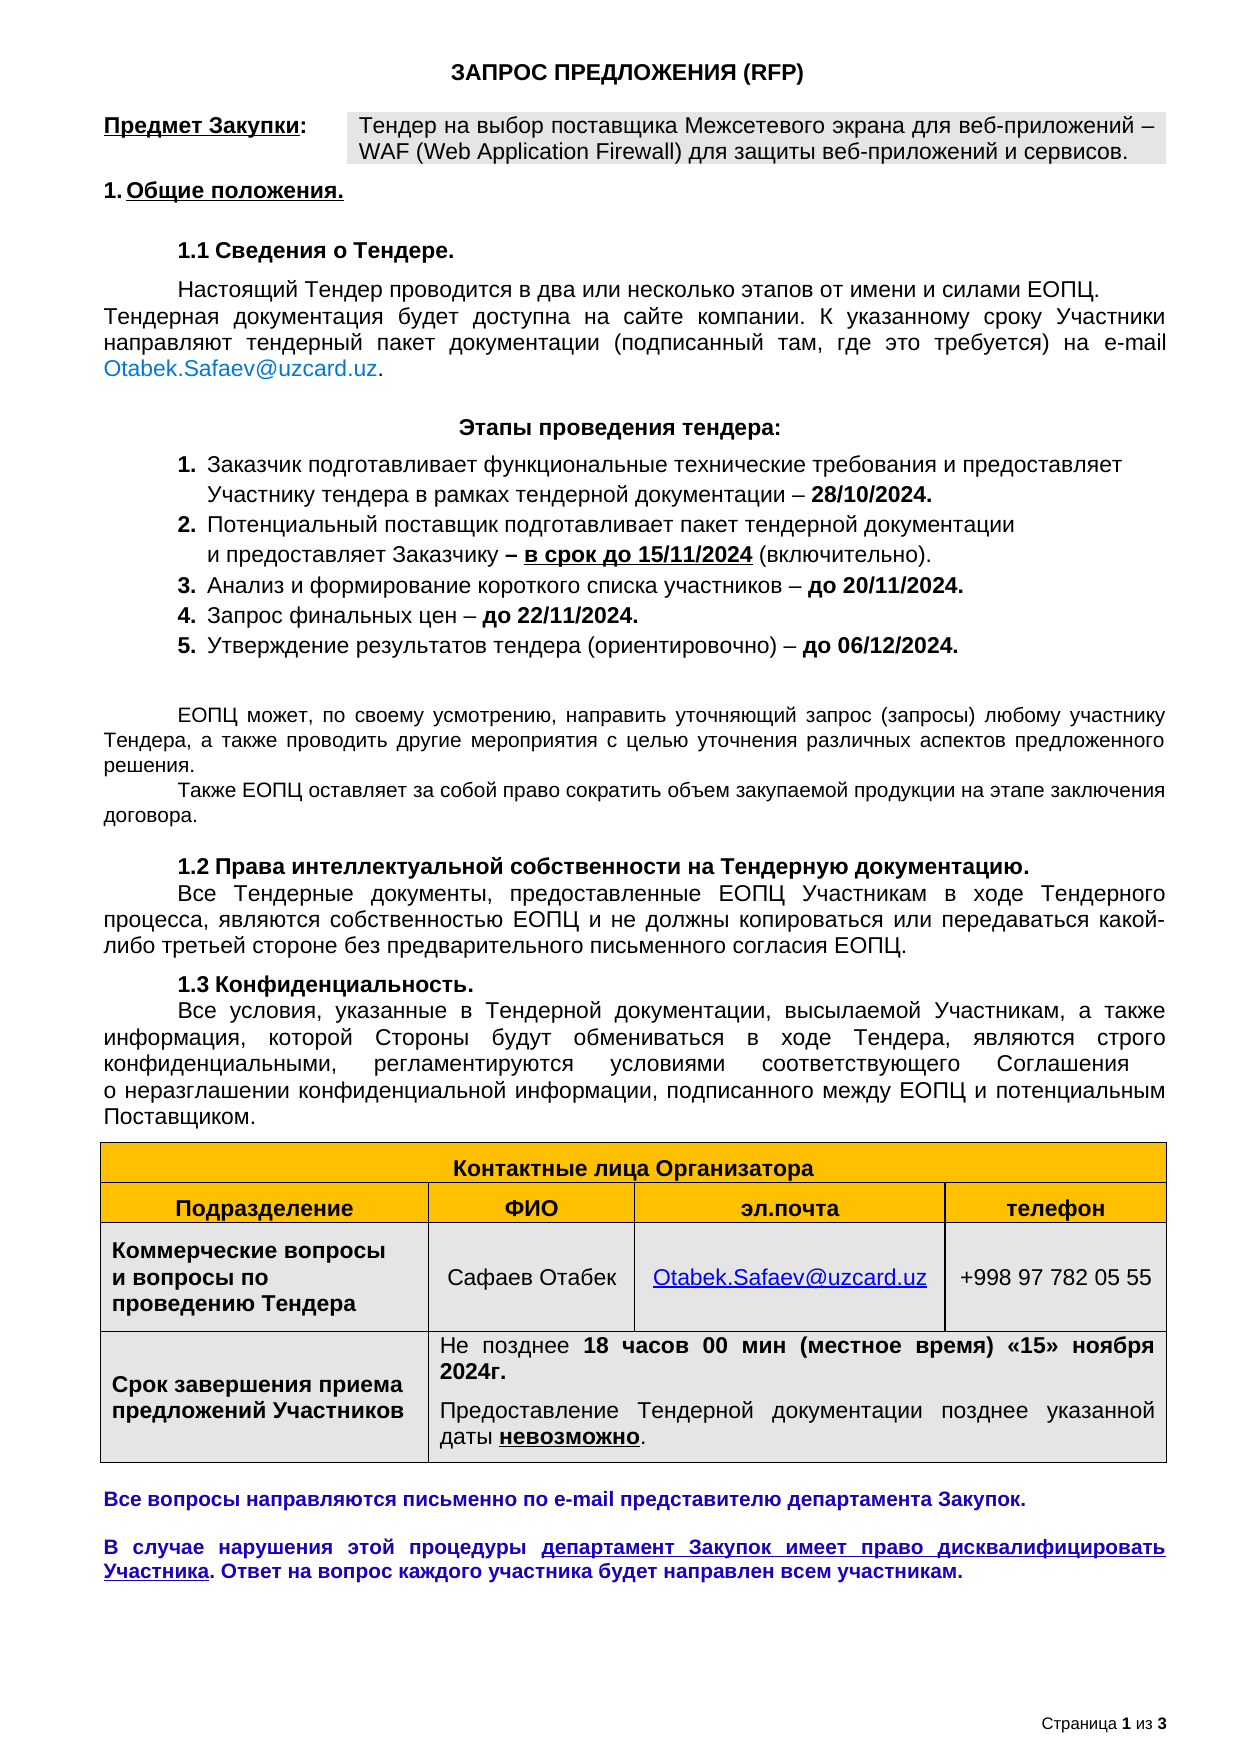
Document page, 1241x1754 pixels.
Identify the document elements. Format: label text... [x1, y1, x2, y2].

subtitle Конфиденциальность. [177, 971, 1166, 997]
subtitle Также ЕОПЦ оставляет за собой право сократить объем закупаемой продукции на этапе заключения договора. [103, 777, 1166, 827]
list Утверждение результатов тендера (ориентировочно) – до 06/12/2024. [177, 632, 1166, 691]
table_cell телефон [946, 1183, 1166, 1222]
list Сведения о Тендере. [177, 237, 1166, 264]
table_cell Otabek.Safaev@uzcard.uz [635, 1223, 944, 1331]
table_cell Не позднее 18 часов 00 мин (местное время) «15» ноября 2024г. Предоставление Тендерной документации позднее указанной даты невозможно. [429, 1332, 1166, 1462]
text Тендерная документация будет доступна на сайте компании. К указанному сроку Участники направляют тендерный пакет документации (подписанный там, где это требуется) на e-mail Otabek.Safaev@uzcard.uz. [103, 303, 1166, 382]
list Заказчик подготавливает функциональные технические требования и предоставляет Участнику тендера в рамках тендерной документации – 28/10/2024. [177, 451, 1166, 507]
list Анализ и формирование короткого списка участников – до 20/11/2024. [177, 572, 1166, 598]
table_header Тендер на выбор поставщика Межсетевого экрана для веб-приложений – WAF (Web Application Firewall) для защиты веб-приложений и сервисов. [347, 112, 1166, 164]
list Потенциальный поставщик подготавливает пакет тендерной документации и предоставляет Заказчику – в срок до 15/11/2024 (включительно). [177, 511, 1166, 568]
text Все вопросы направляются письменно по e-mail представителю департамента Закупок. [103, 1487, 1166, 1511]
table_header Предмет Закупки: [100, 112, 347, 164]
table_header Контактные лица Организатора [101, 1143, 1166, 1182]
table_cell эл.почта [635, 1183, 944, 1222]
list Общие положения. [103, 177, 1166, 203]
text Все Тендерные документы, предоставленные ЕОПЦ Участникам в ходе Тендерного процесса, являются собственностью ЕОПЦ и не должны копироваться или передаваться какой-либо третьей стороне без предварительного письменного согласия ЕОПЦ. [103, 879, 1166, 959]
list Запрос финальных цен – до 22/11/2024. [177, 602, 1166, 628]
text В случае нарушения этой процедуры департамент Закупок имеет право дисквалифицировать Участника. Ответ на вопрос каждого участника будет направлен всем участникам. [103, 1535, 1166, 1583]
table_cell Подразделение [101, 1183, 428, 1222]
table_cell Коммерческие вопросы и вопросы по проведению Тендера [101, 1223, 428, 1331]
text Настоящий Тендер проводится в два или несколько этапов от имени и силами ЕОПЦ. [103, 276, 1166, 303]
subtitle ЕОПЦ может, по своему усмотрению, направить уточняющий запрос (запросы) любому участнику Тендера, а также проводить другие мероприятия с целью уточнения различных аспектов предложенного решения. [103, 702, 1166, 777]
table_cell +998 97 782 05 55 [946, 1223, 1166, 1331]
subtitle Права интеллектуальной собственности на Тендерную документацию. [177, 853, 1166, 879]
table_cell Срок завершения приема предложений Участников [101, 1332, 428, 1462]
table_cell Сафаев Отабек [429, 1223, 634, 1331]
text Все условия, указанные в Тендерной документации, высылаемой Участникам, а также информация, которой Стороны будут обмениваться в ходе Тендера, являются строго конфиденциальными, регламентируются условиями соответствующего Соглашения о неразглашении конфиденциальной информации, подписанного между ЕОПЦ и потенциальным Поставщиком. [103, 997, 1166, 1129]
text ЗАПРОС ПРЕДЛОЖЕНИЯ (RFP) [88, 59, 1166, 85]
table_cell ФИО [429, 1183, 634, 1222]
text Этапы проведения тендера: [74, 414, 1166, 441]
